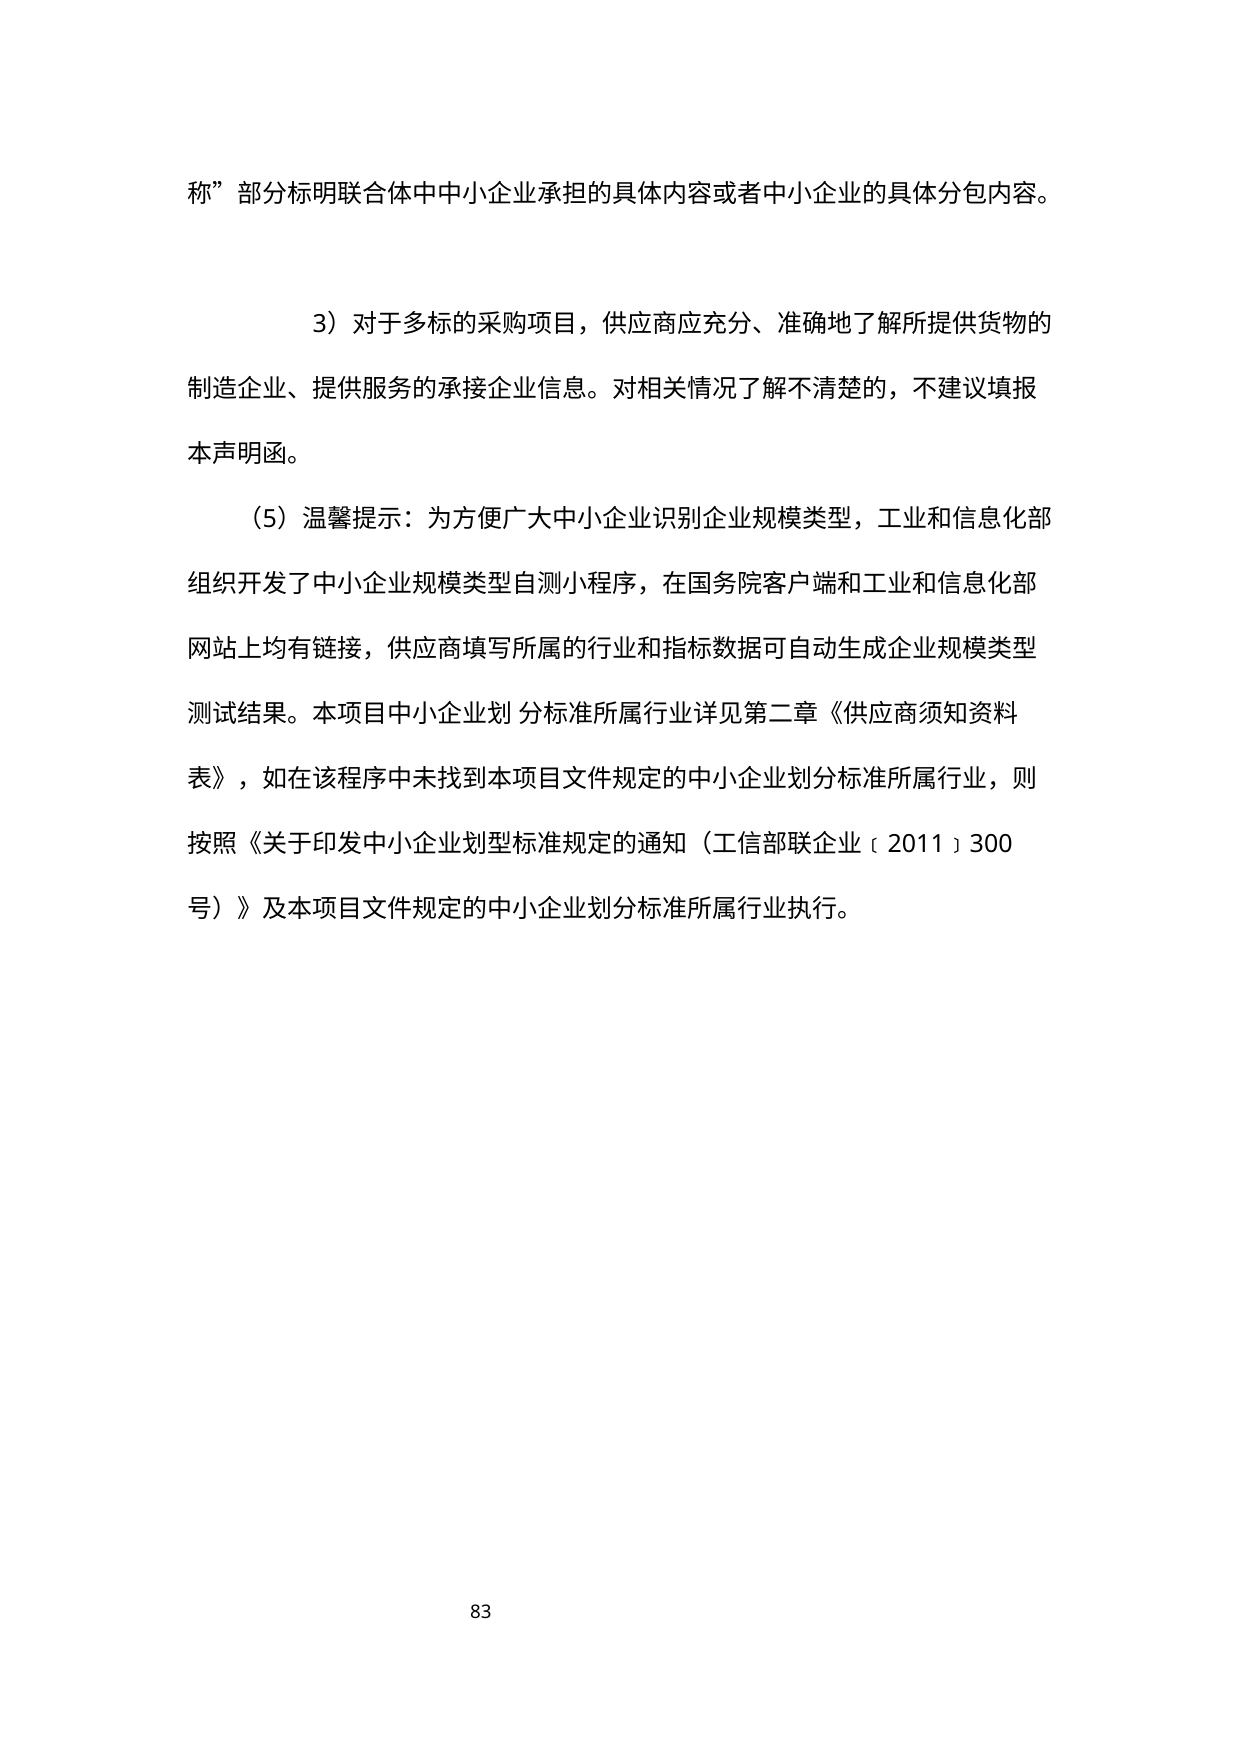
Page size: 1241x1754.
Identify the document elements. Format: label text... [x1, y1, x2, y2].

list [187, 159, 1053, 289]
list 对于多标的采购项目，供应商应充分、准确地了解所提供货物的制造企业、提供服务的承接企业信息。对相关情况了解不清楚的，不建议填报本声明函。 [187, 289, 1053, 484]
list （5）温馨提示：为方便广大中小企业识别企业规模类型，工业和信息化部组织开发了中小企业规模类型自测小程序，在国务院客户端和工业和信息化部网站上均有链接，供应商填写所属的行业和指标数据可自动生成企业规模类型测试结果。本项目中小企业划 分标准所属行业详见第二章《供应商须知资料表》，如在该程序中未找到本项目文件规定的中小企业划分标准所属行业，则按照《关于印发中小企业划型标准规定的通知（工信部联企业﹝2011﹞300号）》及本项目文件规定的中小企业划分标准所属行业执行。 [187, 484, 1053, 939]
